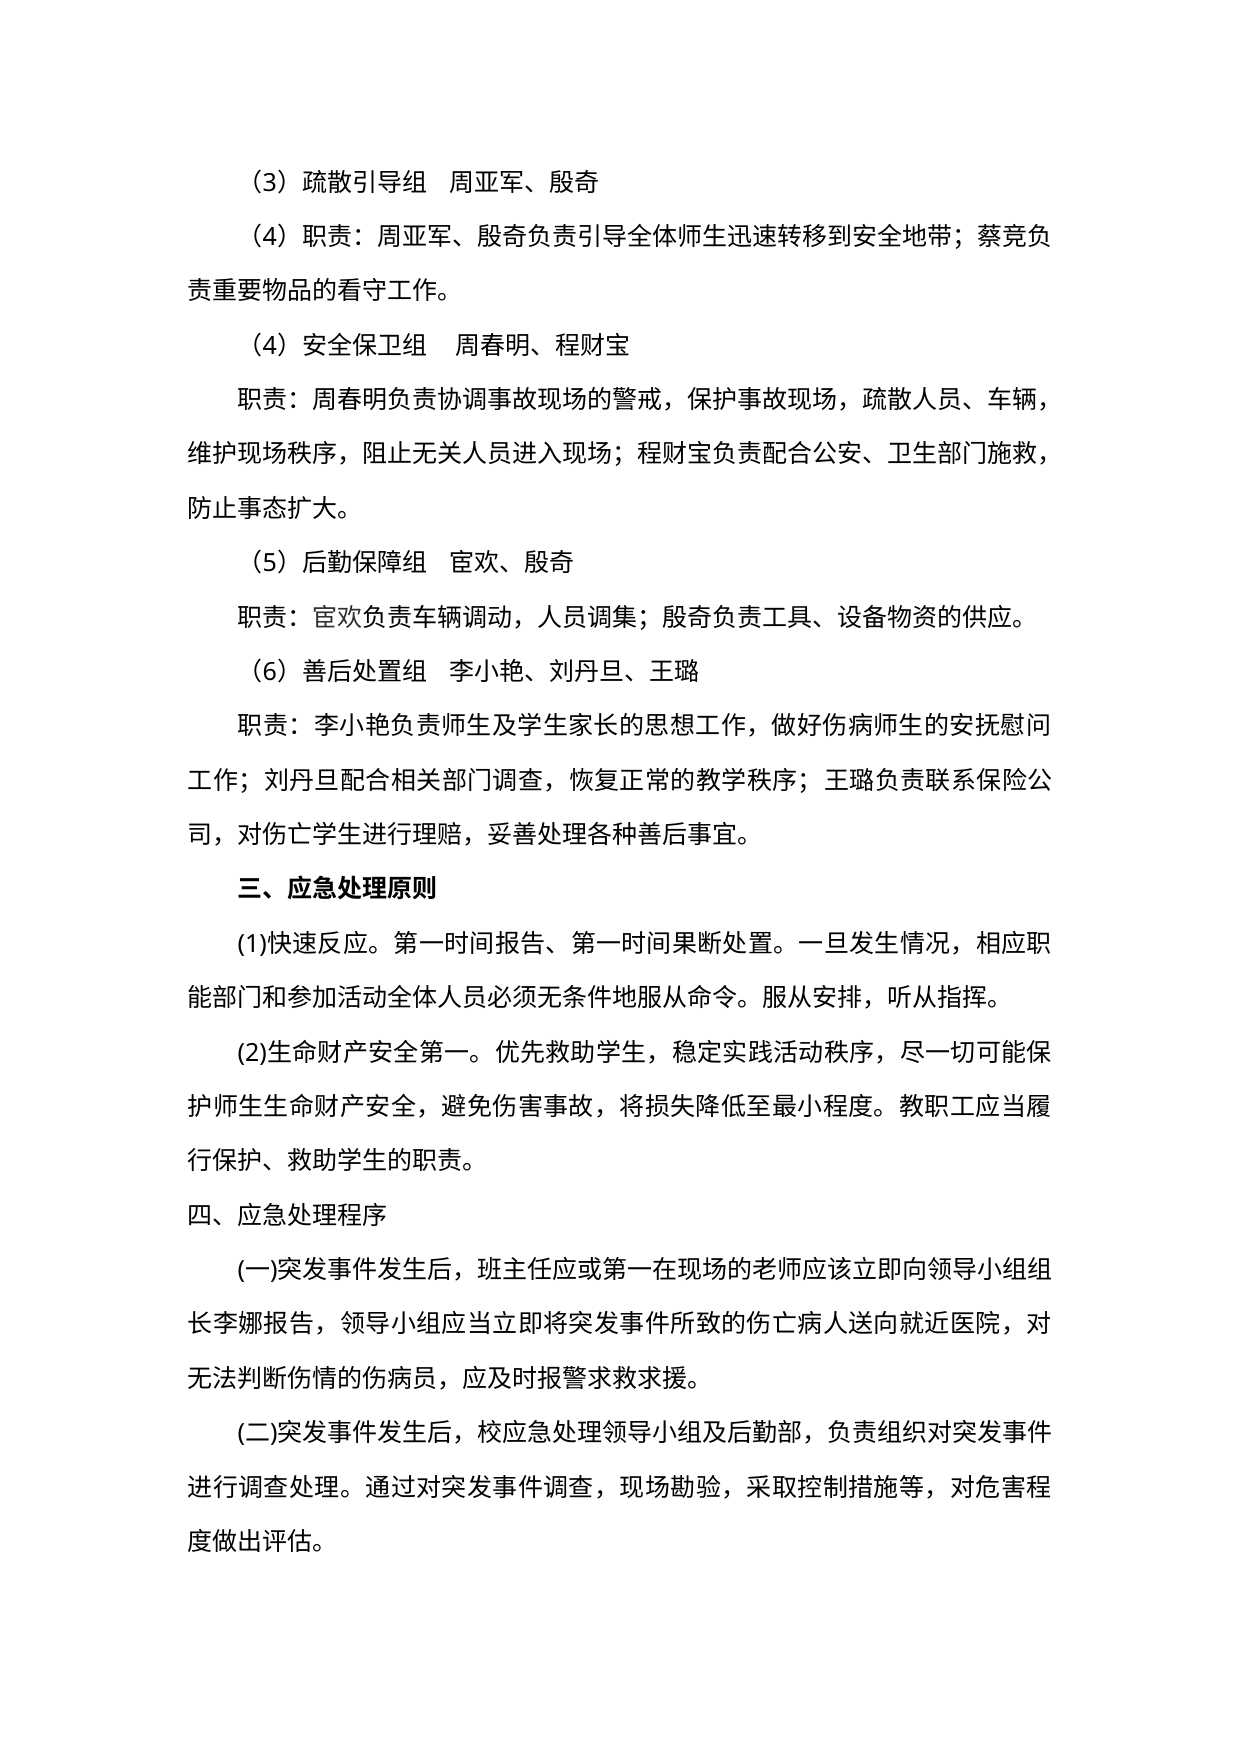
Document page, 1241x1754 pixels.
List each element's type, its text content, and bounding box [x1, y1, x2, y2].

text 职责：宦欢负责车辆调动，人员调集；殷奇负责工具、设备物资的供应。 [187, 597, 1053, 633]
text （5）后勤保障组 宦欢、殷奇 [187, 543, 1053, 579]
list 疏散引导组 周亚军、殷奇 [187, 162, 1053, 198]
text （4）安全保卫组 周春明、程财宝 [187, 325, 1053, 361]
text 三、应急处理原则 [187, 869, 1053, 905]
text （6）善后处置组 李小艳、刘丹旦、王璐 [187, 651, 1053, 688]
list 职责：周亚军、殷奇负责引导全体师生迅速转移到安全地带；蔡竞负责重要物品的看守工作。 [187, 216, 1053, 307]
text (一)突发事件发生后，班主任应或第一在现场的老师应该立即向领导小组组长李娜报告，领导小组应当立即将突发事件所致的伤亡病人送向就近医院，对无法判断伤情的伤病员，应及时报警求救求援。 [187, 1249, 1053, 1394]
text 四、应急处理程序 [187, 1195, 1053, 1231]
text (2)生命财产安全第一。优先救助学生，稳定实践活动秩序，尽一切可能保护师生生命财产安全，避免伤害事故，将损失降低至最小程度。教职工应当履行保护、救助学生的职责。 [187, 1032, 1053, 1177]
text 职责：李小艳负责师生及学生家长的思想工作，做好伤病师生的安抚慰问工作；刘丹旦配合相关部门调查，恢复正常的教学秩序；王璐负责联系保险公司，对伤亡学生进行理赔，妥善处理各种善后事宜。 [187, 706, 1053, 851]
text 职责：周春明负责协调事故现场的警戒，保护事故现场，疏散人员、车辆，维护现场秩序，阻止无关人员进入现场；程财宝负责配合公安、卫生部门施救，防止事态扩大。 [187, 379, 1053, 524]
text (1)快速反应。第一时间报告、第一时间果断处置。一旦发生情况，相应职能部门和参加活动全体人员必须无条件地服从命令。服从安排，听从指挥。 [187, 923, 1053, 1014]
text (二)突发事件发生后，校应急处理领导小组及后勤部，负责组织对突发事件进行调查处理。通过对突发事件调查，现场勘验，采取控制措施等，对危害程度做出评估。 [187, 1413, 1053, 1558]
